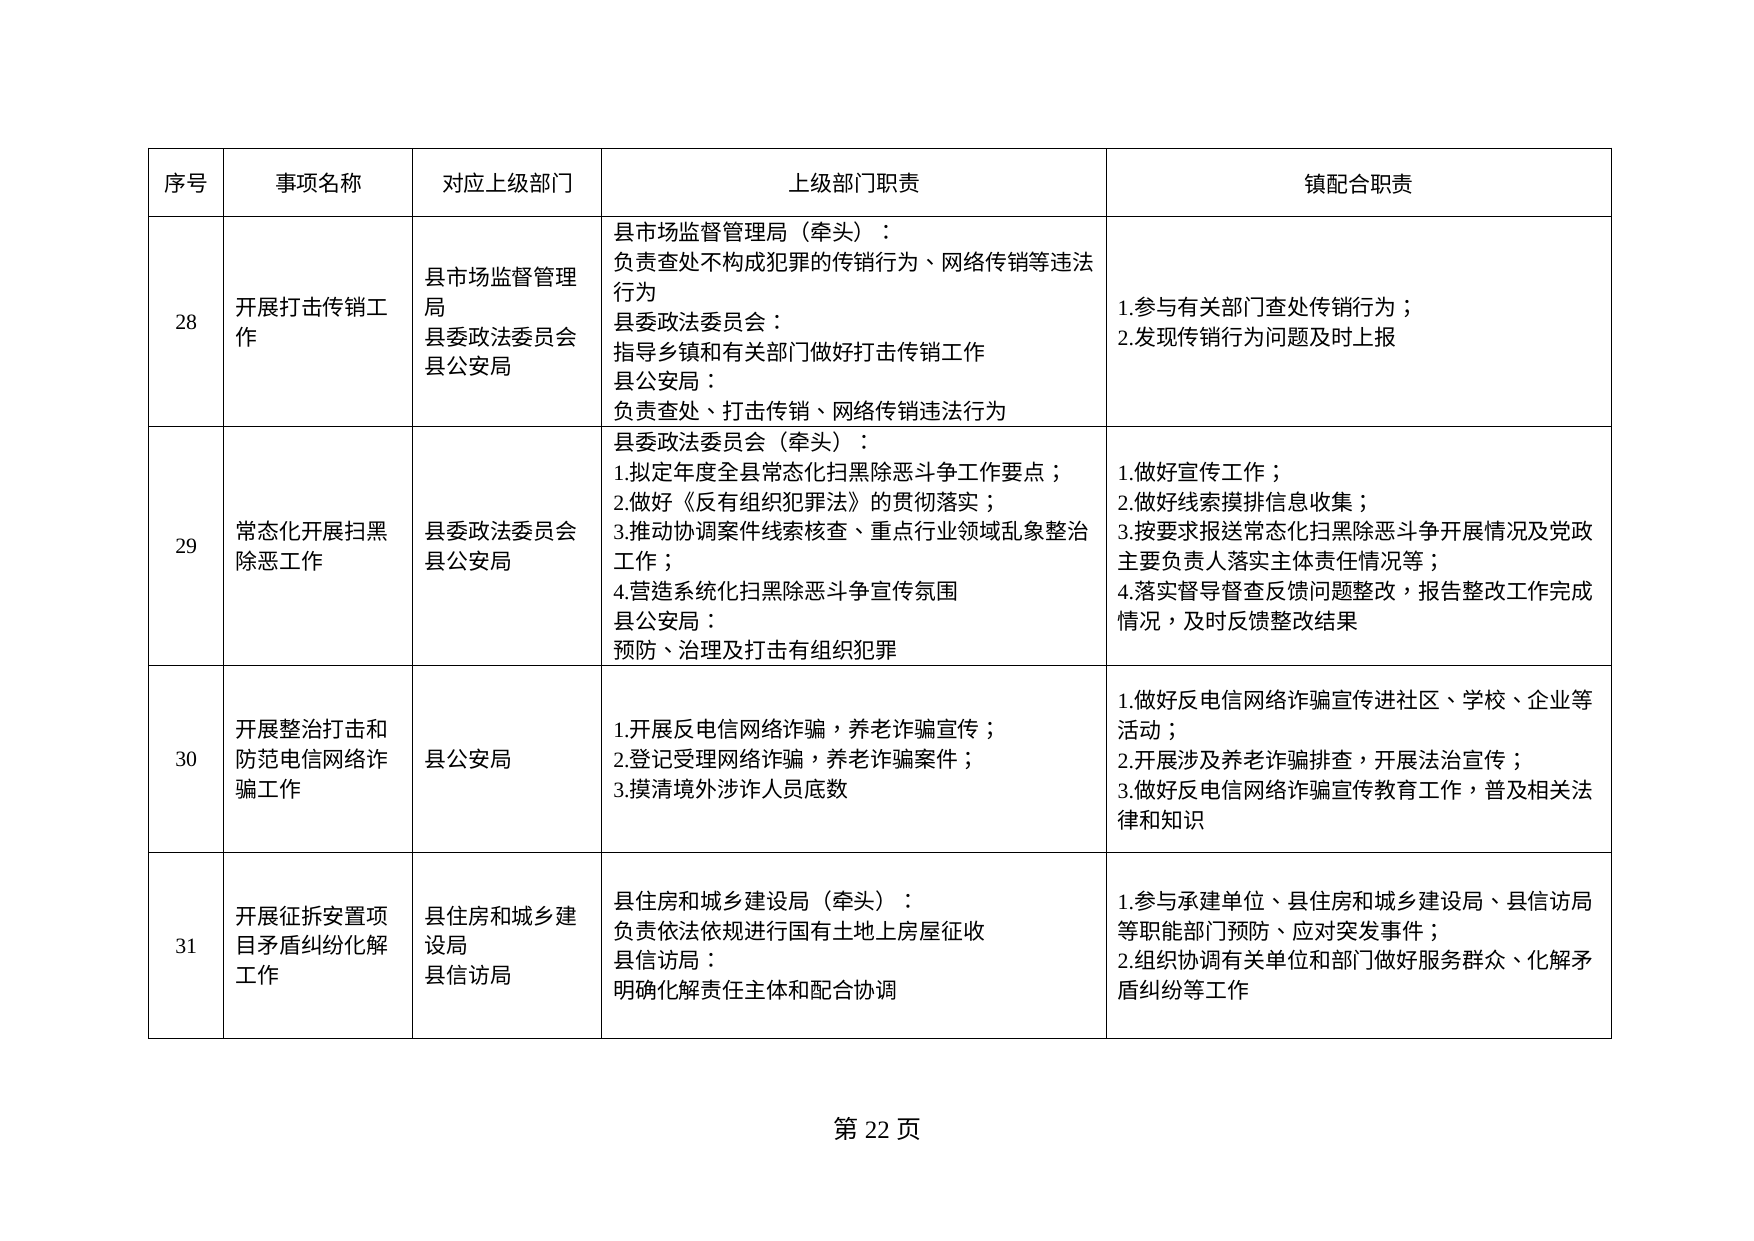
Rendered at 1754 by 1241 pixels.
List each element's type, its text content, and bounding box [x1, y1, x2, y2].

table_cell 开展征拆安置项目矛盾纠纷化解工作 [224, 853, 412, 1038]
table_header 镇配合职责 [1107, 149, 1611, 216]
table_cell 县住房和城乡建设局 县信访局 [413, 853, 601, 1038]
table_cell 1.参与承建单位、县住房和城乡建设局、县信访局等职能部门预防、应对突发事件； 2.组织协调有关单位和部门做好服务群众、化解矛盾纠纷等工作 [1107, 853, 1611, 1038]
table_header 序号 [149, 149, 223, 216]
table_cell 县公安局 [413, 666, 601, 852]
table_cell 29 [149, 427, 223, 665]
table_cell 开展打击传销工作 [224, 217, 412, 426]
table_header 事项名称 [224, 149, 412, 216]
table_cell 1.参与有关部门查处传销行为； 2.发现传销行为问题及时上报 [1107, 217, 1611, 426]
table_header 上级部门职责 [602, 149, 1106, 216]
table_cell 县市场监督管理局 县委政法委员会 县公安局 [413, 217, 601, 426]
table_cell 县委政法委员会（牵头）： 1.拟定年度全县常态化扫黑除恶斗争工作要点； 2.做好《反有组织犯罪法》的贯彻落实； 3.推动协调案件线索核查、重点行业领域乱象整治工作； 4.营造系统化扫黑除恶斗争宣传氛围 县公安局： 预防、治理及打击有组织犯罪 [602, 427, 1106, 665]
table_cell 县委政法委员会 县公安局 [413, 427, 601, 665]
table_cell 县住房和城乡建设局（牵头）： 负责依法依规进行国有土地上房屋征收 县信访局： 明确化解责任主体和配合协调 [602, 853, 1106, 1038]
table_cell 28 [149, 217, 223, 426]
table_cell 1.做好宣传工作； 2.做好线索摸排信息收集； 3.按要求报送常态化扫黑除恶斗争开展情况及党政主要负责人落实主体责任情况等； 4.落实督导督查反馈问题整改，报告整改工作完成情况，及时反馈整改结果 [1107, 427, 1611, 665]
table_cell 开展整治打击和防范电信网络诈骗工作 [224, 666, 412, 852]
table_cell 1.开展反电信网络诈骗，养老诈骗宣传； 2.登记受理网络诈骗，养老诈骗案件； 3.摸清境外涉诈人员底数 [602, 666, 1106, 852]
table_cell 常态化开展扫黑除恶工作 [224, 427, 412, 665]
table_cell 县市场监督管理局（牵头）： 负责查处不构成犯罪的传销行为、网络传销等违法行为 县委政法委员会： 指导乡镇和有关部门做好打击传销工作 县公安局： 负责查处、打击传销、网络传销违法行为 [602, 217, 1106, 426]
table_cell 1.做好反电信网络诈骗宣传进社区、学校、企业等活动； 2.开展涉及养老诈骗排查，开展法治宣传； 3.做好反电信网络诈骗宣传教育工作，普及相关法律和知识 [1107, 666, 1611, 852]
table_header 对应上级部门 [413, 149, 601, 216]
table_cell 30 [149, 666, 223, 852]
table_cell 31 [149, 853, 223, 1038]
